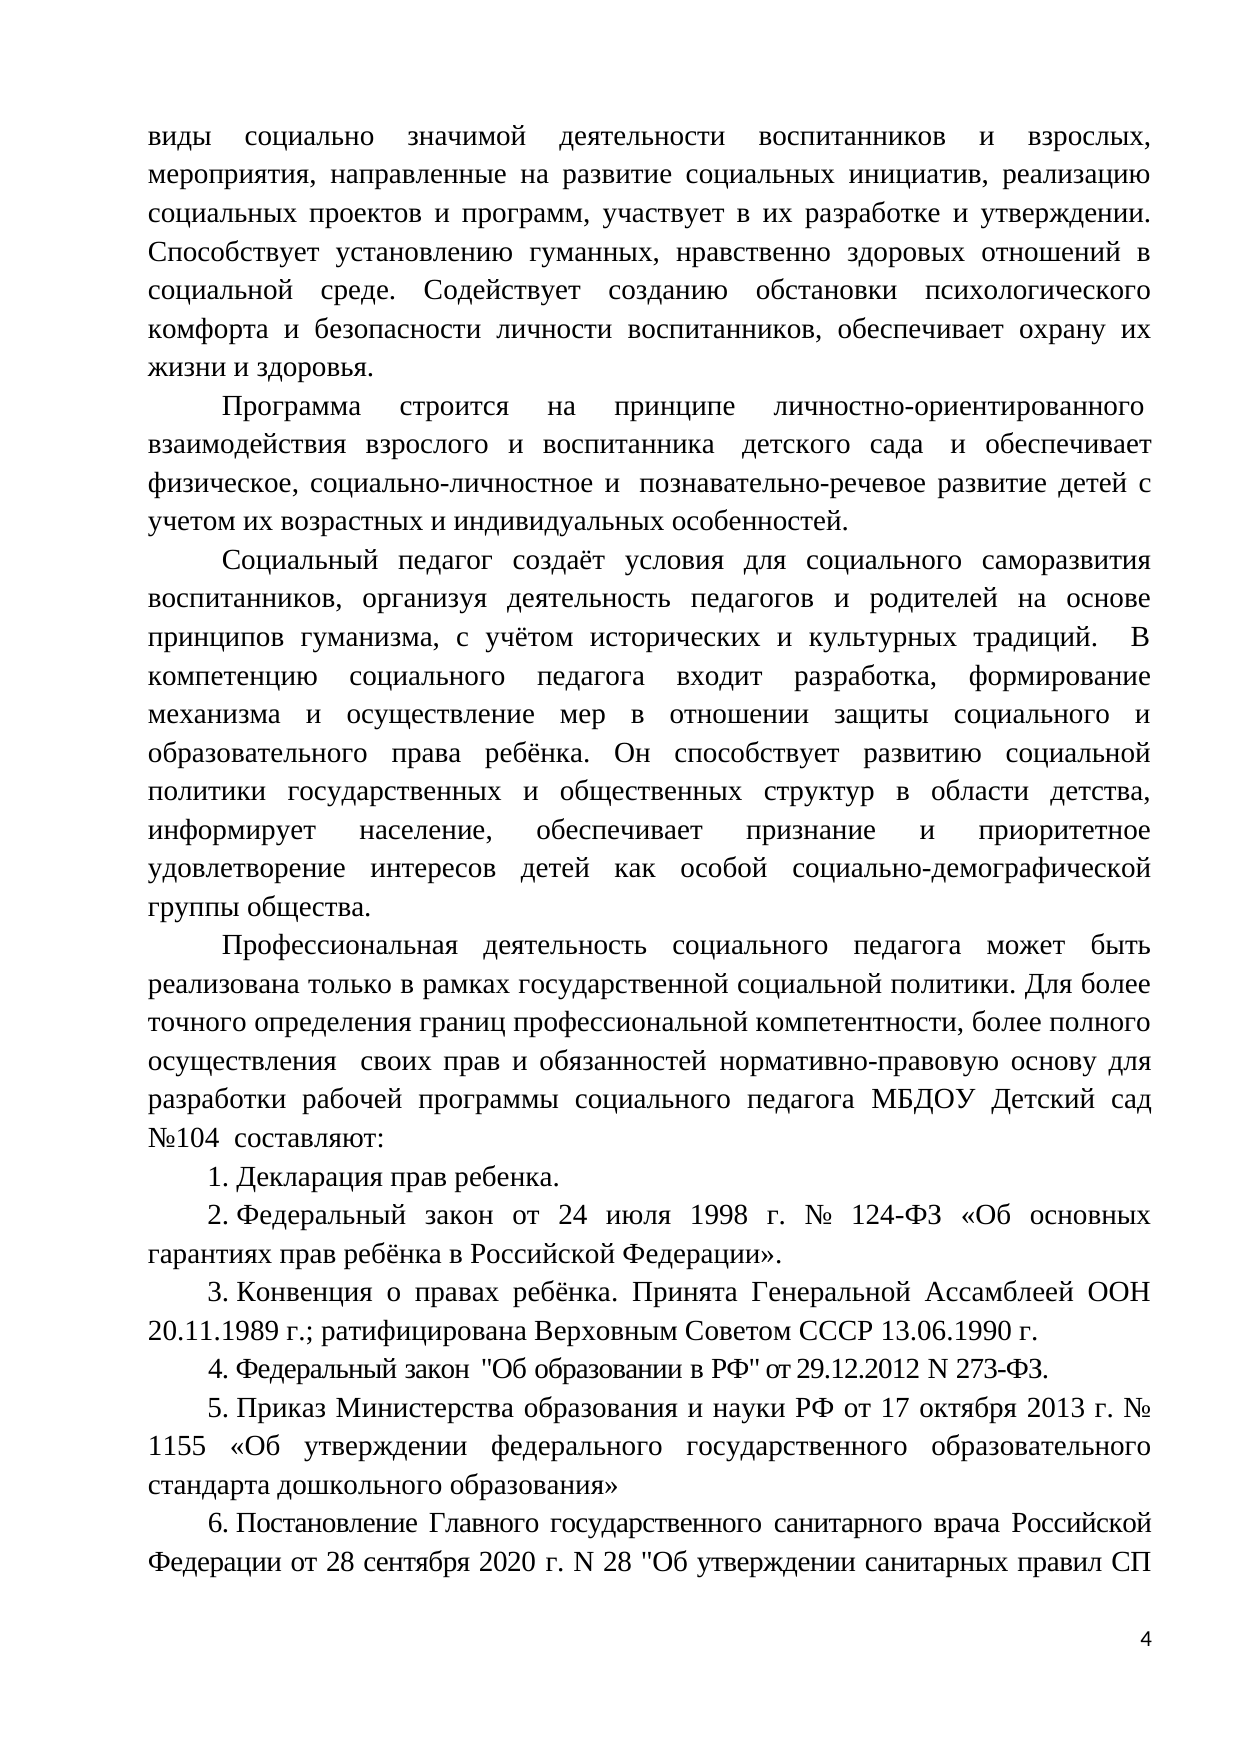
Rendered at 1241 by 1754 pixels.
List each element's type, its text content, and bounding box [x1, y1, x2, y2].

text Программа строится на принципе личностно-ориентированного взаимодействия взрослого и воспитанника детского сада и обеспечивает физическое, социально-личностное и познавательно-речевое развитие детей с учетом их возрастных и индивидуальных особенностей. [148, 388, 1152, 537]
list Приказ Министерства образования и науки РФ от 17 октября 2013 г. № 1155 «Об утверждении федерального государственного образовательного стандарта дошкольного образования» [148, 1390, 1152, 1501]
list Федеральный закон "Об образовании в РФ" от 29.12.2012 N 273-ФЗ. [148, 1351, 1152, 1385]
list Декларация прав ребенка. [148, 1159, 1152, 1192]
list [148, 1506, 1152, 1578]
text Социальный педагог создаёт условия для социального саморазвития воспитанников, организуя деятельность педагогов и родителей на основе принципов гуманизма, с учётом исторических и культурных традиций. В компетенцию социального педагога входит разработка, формирование механизма и осуществление мер в отношении защиты социального и образовательного права ребёнка. Он способствует развитию социальной политики государственных и общественных структур в области детства, информирует население, обеспечивает признание и приоритетное удовлетворение интересов детей как особой социально-демографической группы общества. [148, 542, 1152, 922]
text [148, 118, 1152, 383]
list Федеральный закон от 24 июля 1998 г. № 124-ФЗ «Об основных гарантиях прав ребёнка в Российской Федерации». [148, 1197, 1152, 1269]
text Профессиональная деятельность социального педагога может быть реализована только в рамках государственной социальной политики. Для более точного определения границ профессиональной компетентности, более полного осуществления своих прав и обязанностей нормативно-правовую основу для разработки рабочей программы социального педагога МБДОУ Детский сад №104 составляют: [148, 927, 1152, 1154]
list Конвенция о правах ребёнка. Принята Генеральной Ассамблеей ООН 20.11.1989 г.; ратифицирована Верховным Советом СССР 13.06.1990 г. [148, 1274, 1152, 1346]
